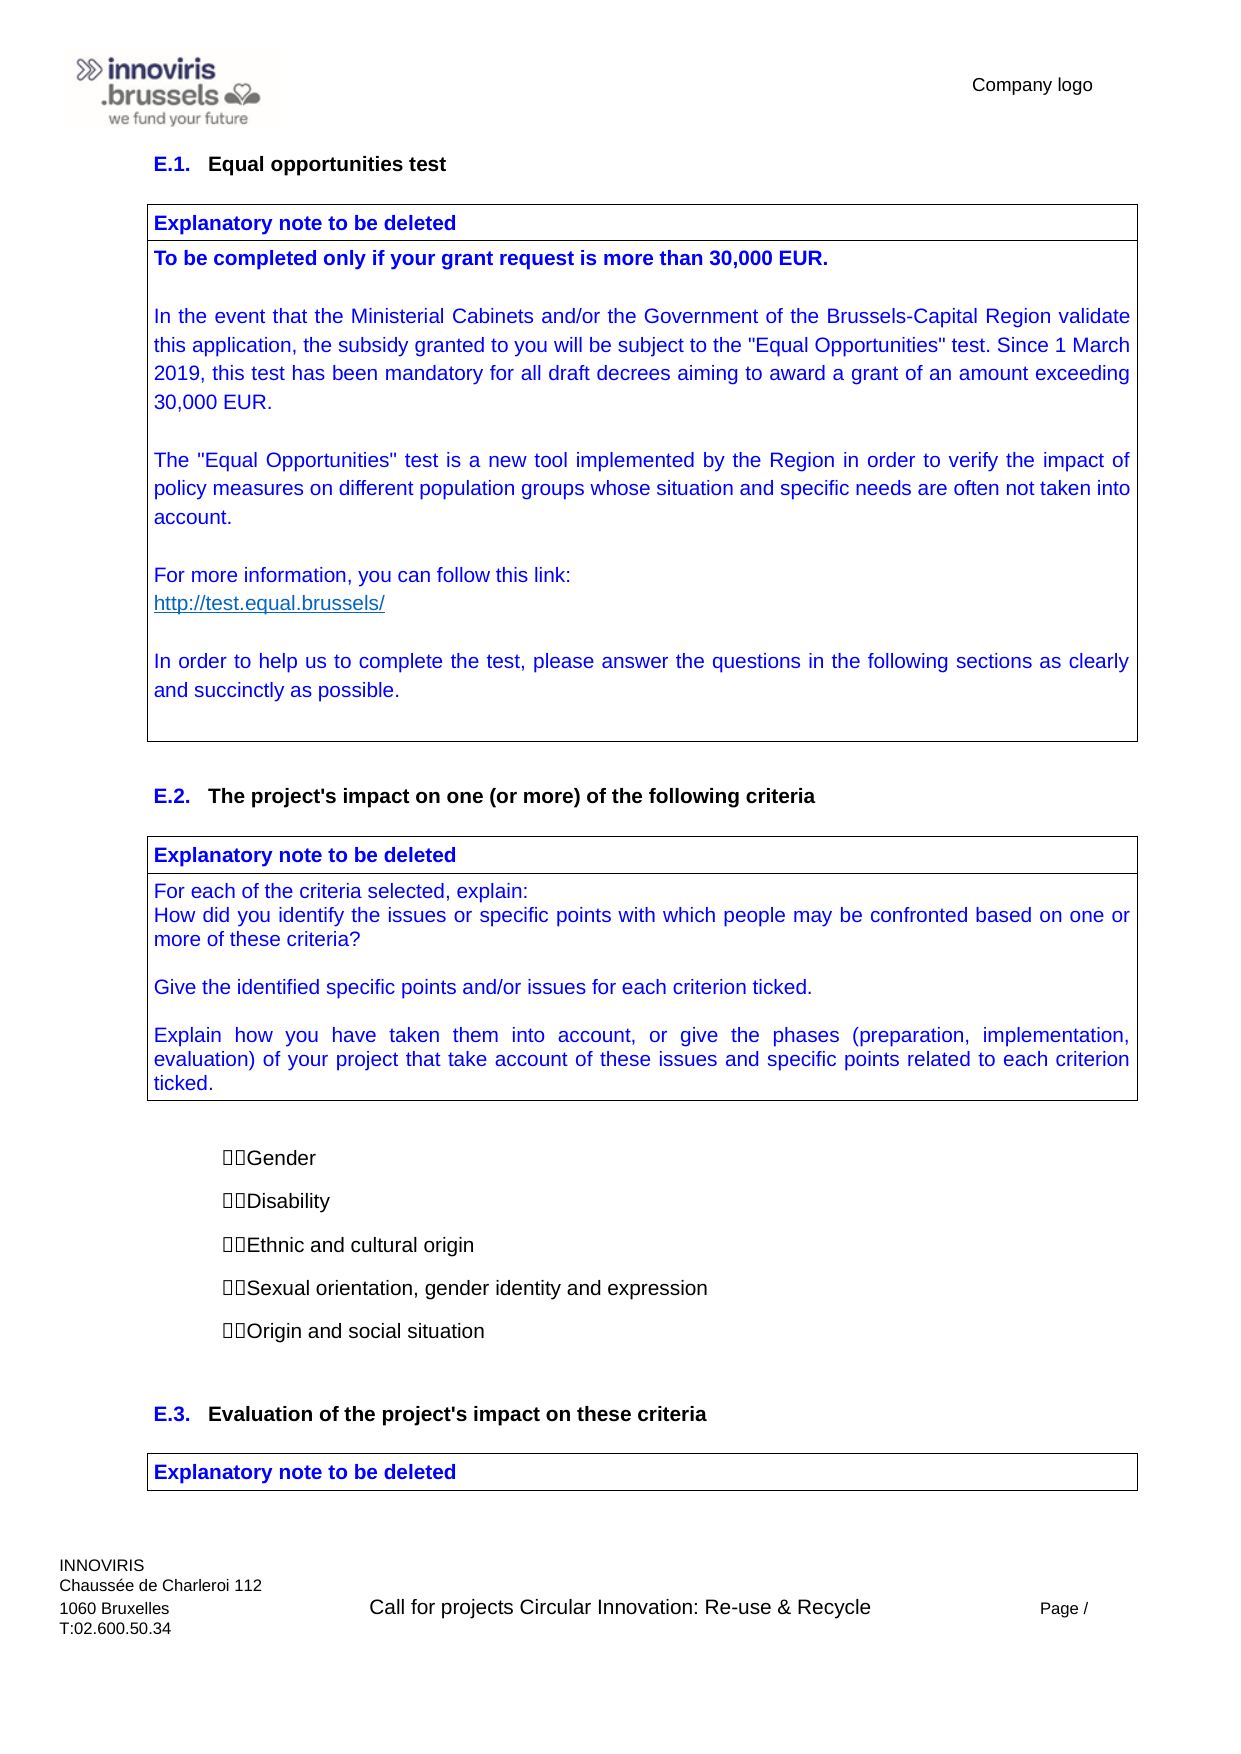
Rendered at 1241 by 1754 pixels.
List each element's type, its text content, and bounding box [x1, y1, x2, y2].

subtitle The project's impact on one (or more) of the following criteria [148, 784, 1092, 834]
table_cell For each of the criteria selected, explain: How did you identify the issues or specific points with which people may be confronted based on one or more of these criteria? Give the identified specific points and/or issues for each criterion ticked. Explain how you have taken them into account, or give the phases (preparation, implementation, evaluation) of your project that take account of these issues and specific points related to each criterion ticked. [148, 874, 1137, 1100]
picture [65, 47, 282, 147]
subtitle Equal opportunities test [148, 152, 1092, 202]
text Gender [221, 1143, 1092, 1172]
table_header Explanatory note to be deleted [148, 837, 1137, 872]
text Disability [221, 1187, 1092, 1215]
subtitle Evaluation of the project's impact on these criteria [148, 1402, 1092, 1451]
text Ethnic and cultural origin [221, 1230, 1092, 1258]
table_header Explanatory note to be deleted [148, 205, 1137, 240]
table_header Explanatory note to be deleted [148, 1454, 1137, 1490]
table_cell To be completed only if your grant request is more than 30,000 EUR. In the event that the Ministerial Cabinets and/or the Government of the Brussels-Capital Region validate this application, the subsidy granted to you will be subject to the "Equal Opportunities" test. Since 1 March 2019, this test has been mandatory for all draft decrees aiming to award a grant of an amount exceeding 30,000 EUR. The "Equal Opportunities" test is a new tool implemented by the Region in order to verify the impact of policy measures on different population groups whose situation and specific needs are often not taken into account. For more information, you can follow this link: http://test.equal.brussels/ In order to help us to complete the test, please answer the questions in the following sections as clearly and succinctly as possible. [148, 241, 1137, 741]
text Origin and social situation [221, 1316, 1092, 1344]
text Sexual orientation, gender identity and expression [221, 1273, 1092, 1301]
